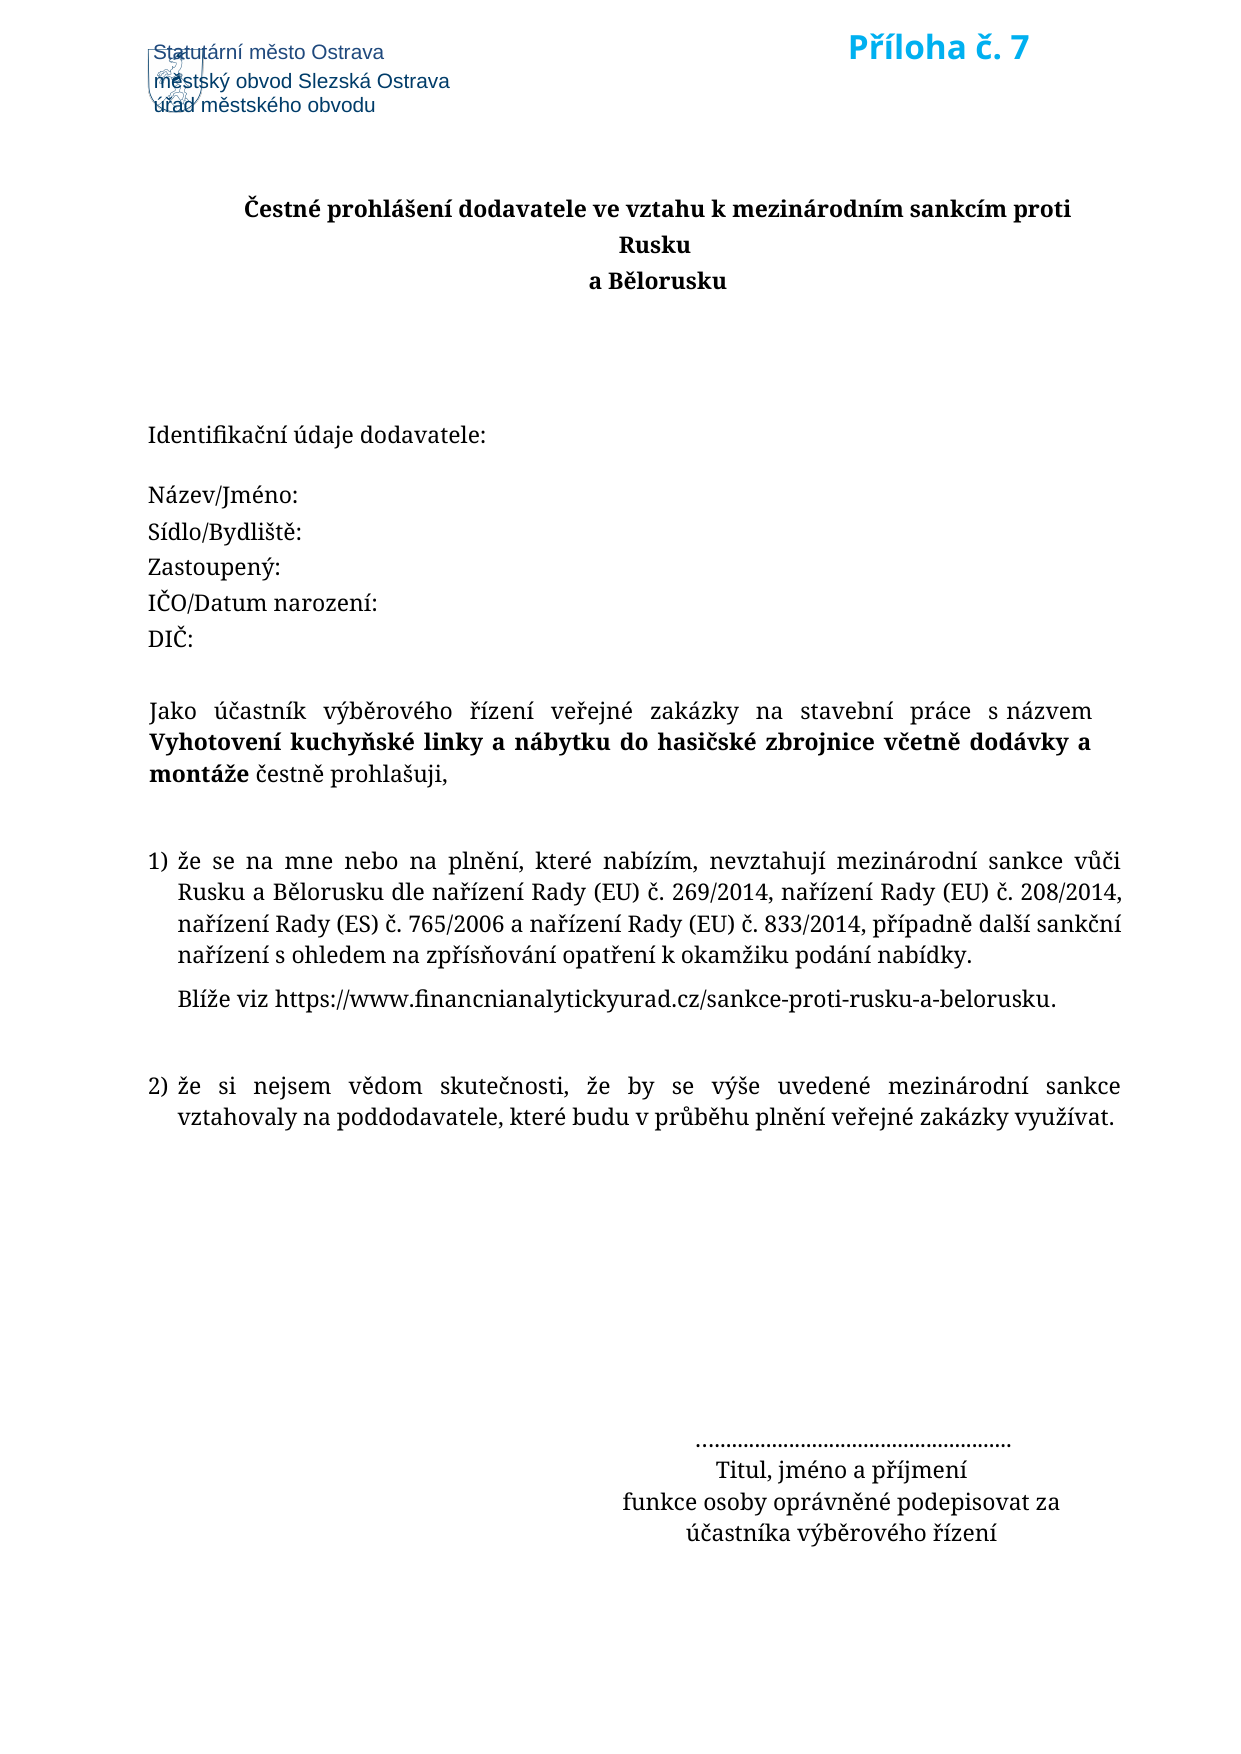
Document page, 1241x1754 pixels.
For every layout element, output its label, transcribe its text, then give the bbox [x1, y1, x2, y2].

text ….................................................... [148, 1423, 1093, 1454]
list že si nejsem vědom skutečnosti, že by se výše uvedené mezinárodní sankce vztahovaly na poddodavatele, které budu v průběhu plnění veřejné zakázky využívat. [148, 1070, 1122, 1133]
text Název/Jméno: [148, 479, 1093, 511]
text Jako účastník výběrového řízení veřejné zakázky na stavební práce s názvem Vyhotovení kuchyňské linky a nábytku do hasičské zbrojnice včetně dodávky a montáže čestně prohlašuji, [149, 695, 1093, 789]
text Titul, jméno a příjmení [590, 1454, 1093, 1486]
list Čestné prohlášení dodavatele ve vztahu k mezinárodním sankcím proti Rusku a Bělorusku [223, 193, 1093, 296]
list Identifikační údaje dodavatele: [148, 418, 1093, 450]
text Zastoupený: [148, 551, 1093, 583]
text účastníka výběrového řízení [590, 1517, 1093, 1548]
list že se na mne nebo na plnění, které nabízím, nevztahují mezinárodní sankce vůči Rusku a Bělorusku dle nařízení Rady (EU) č. 269/2014, nařízení Rady (EU) č. 208/2014, nařízení Rady (ES) č. 765/2006 a nařízení Rady (EU) č. 833/2014, případně další sankční nařízení s ohledem na zpřísňování opatření k okamžiku podání nabídky. [148, 845, 1122, 970]
text funkce osoby oprávněné podepisovat za [590, 1486, 1093, 1517]
text Sídlo/Bydliště: [148, 515, 1093, 547]
text Blíže viz https://www.financnianalytickyurad.cz/sankce-proti-rusku-a-belorusku. [177, 983, 1122, 1014]
text DIČ: [148, 623, 1093, 654]
text IČO/Datum narození: [148, 587, 1093, 618]
picture [147, 49, 204, 113]
